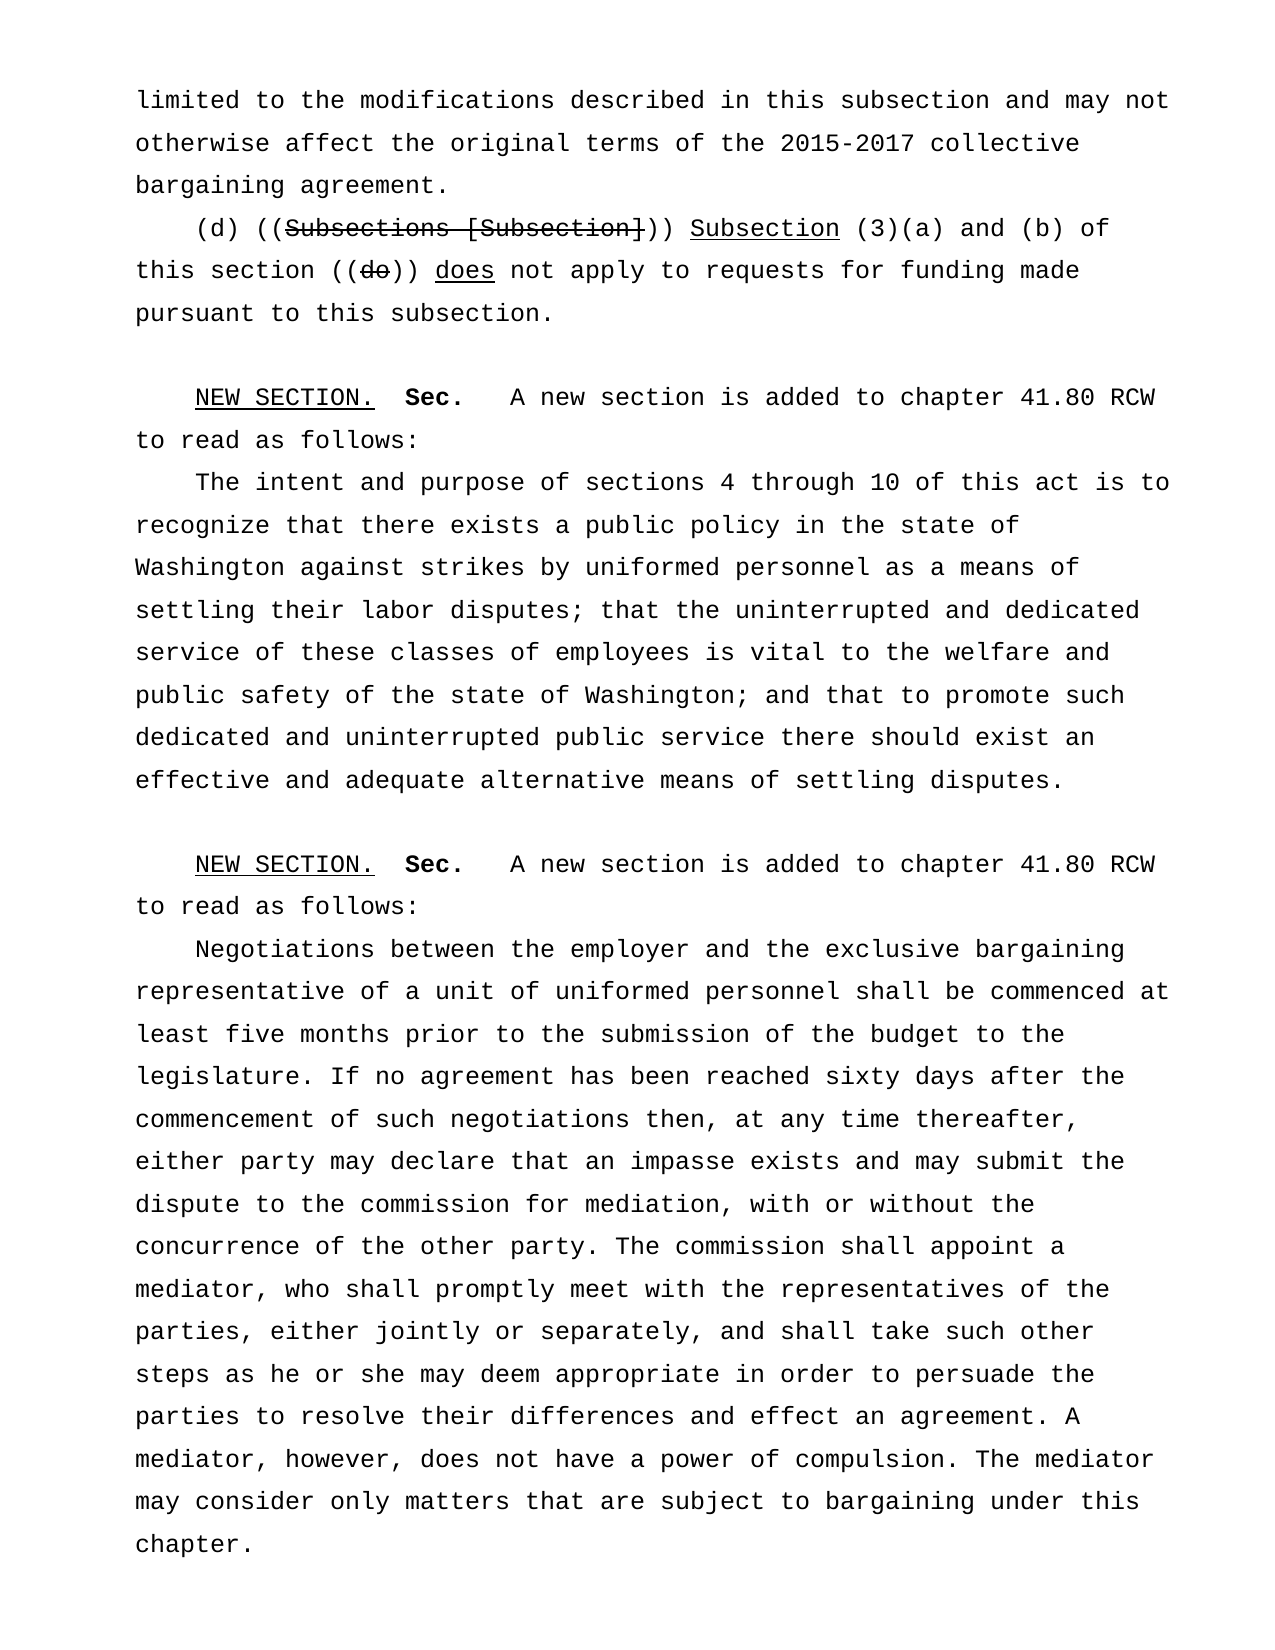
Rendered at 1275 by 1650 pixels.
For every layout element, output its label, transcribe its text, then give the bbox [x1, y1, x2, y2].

text NEW SECTION. Sec. A new section is added to chapter 41.80 RCW to read as follows: [135, 372, 1170, 457]
text The intent and purpose of sections 4 through 10 of this act is to recognize that there exists a public policy in the state of Washington against strikes by uniformed personnel as a means of settling their labor disputes; that the uninterrupted and dedicated service of these classes of employees is vital to the welfare and public safety of the state of Washington; and that to promote such dedicated and uninterrupted public service there should exist an effective and adequate alternative means of settling disputes. [135, 457, 1170, 797]
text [135, 75, 1170, 202]
text NEW SECTION. Sec. A new section is added to chapter 41.80 RCW to read as follows: [135, 838, 1170, 923]
text (d) ((Subsections [Subsection])) Subsection (3)(a) and (b) of this section ((do)) does not apply to requests for funding made pursuant to this subsection. [135, 202, 1170, 330]
text Negotiations between the employer and the exclusive bargaining representative of a unit of uniformed personnel shall be commenced at least five months prior to the submission of the budget to the legislature. If no agreement has been reached sixty days after the commencement of such negotiations then, at any time thereafter, either party may declare that an impasse exists and may submit the dispute to the commission for mediation, with or without the concurrence of the other party. The commission shall appoint a mediator, who shall promptly meet with the representatives of the parties, either jointly or separately, and shall take such other steps as he or she may deem appropriate in order to persuade the parties to resolve their differences and effect an agreement. A mediator, however, does not have a power of compulsion. The mediator may consider only matters that are subject to bargaining under this chapter. [135, 923, 1170, 1561]
